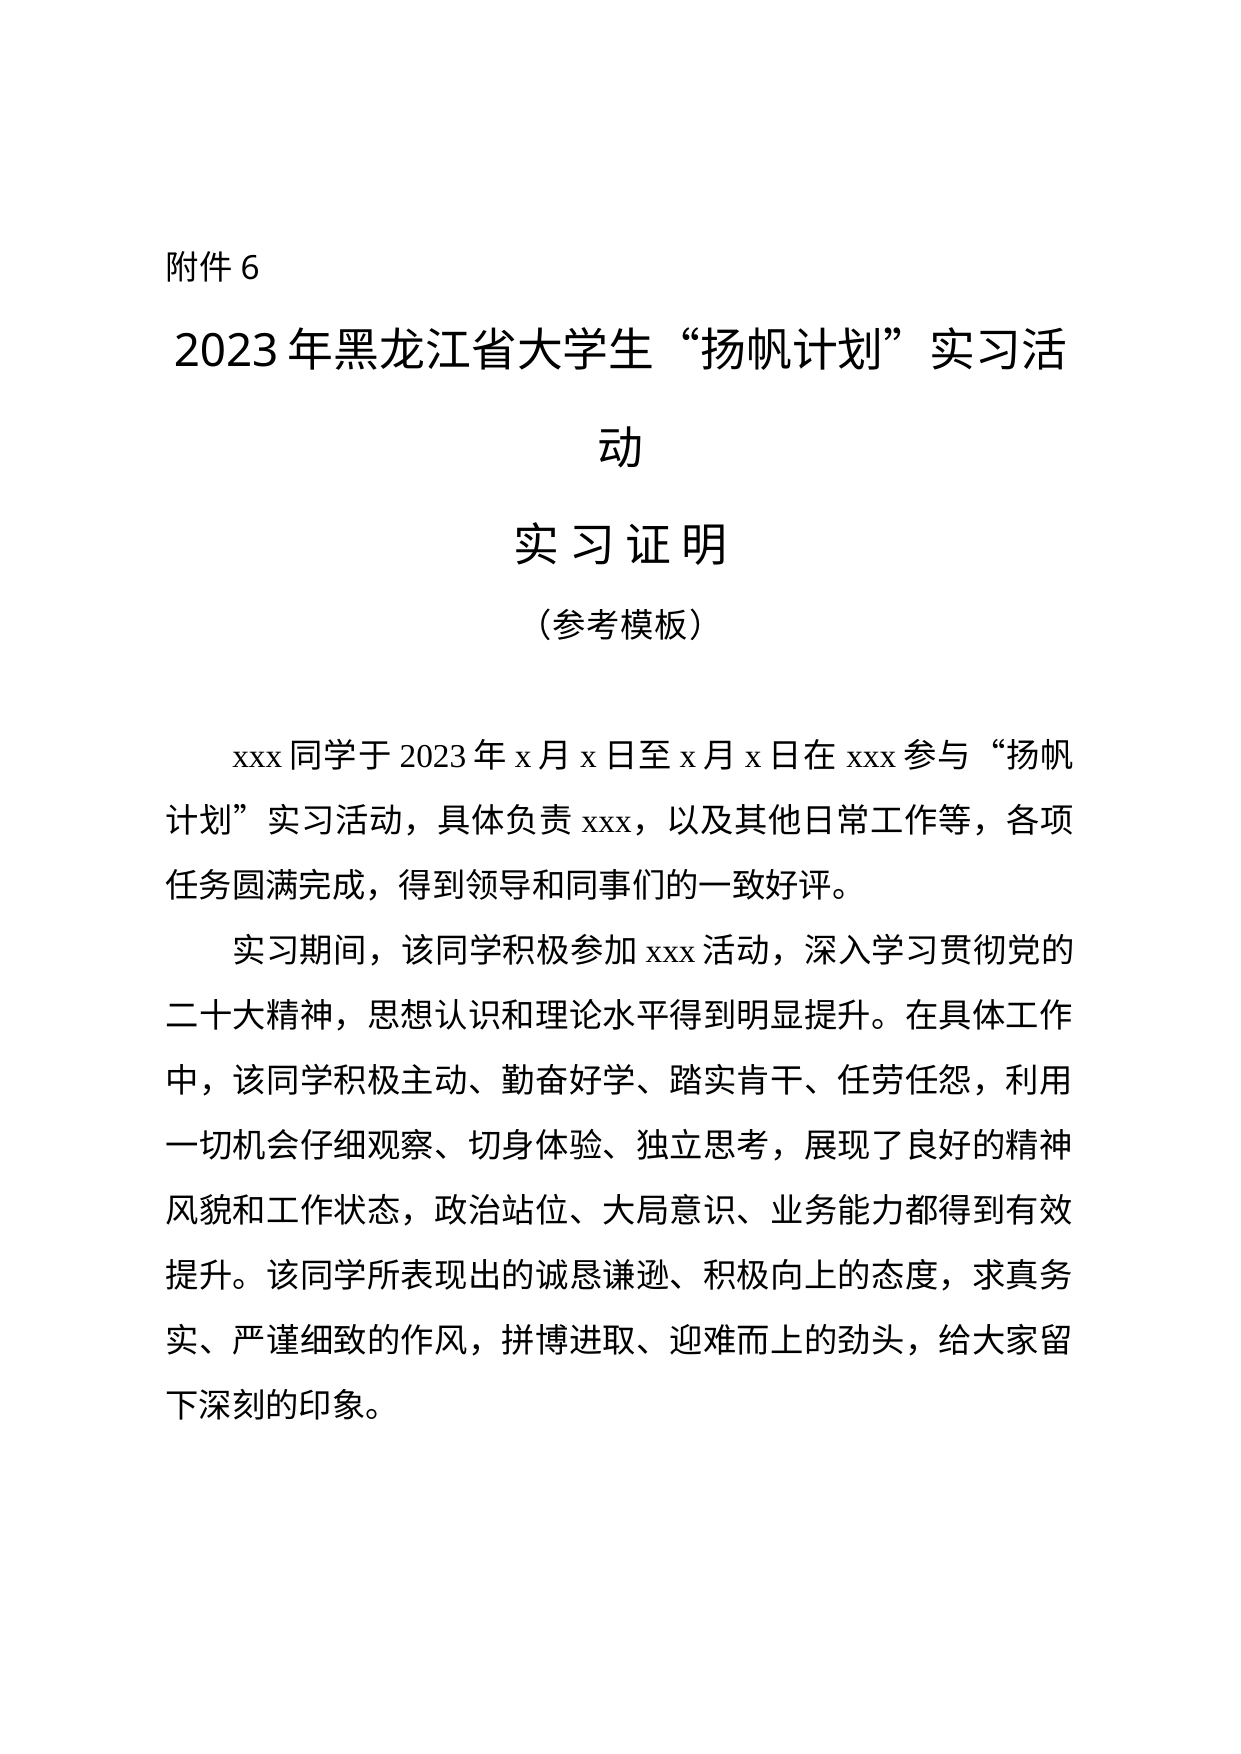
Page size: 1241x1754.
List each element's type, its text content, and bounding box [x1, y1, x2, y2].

text xxx同学于2023年x月x日至x月x日在 xxx参与“扬帆计划”实习活动，具体负责xxx，以及其他日常工作等，各项任务圆满完成，得到领导和同事们的一致好评。 [165, 720, 1075, 915]
text 实习期间，该同学积极参加xxx活动，深入学习贯彻党的二十大精神，思想认识和理论水平得到明显提升。在具体工作中，该同学积极主动、勤奋好学、踏实肯干、任劳任怨，利用一切机会仔细观察、切身体验、独立思考，展现了良好的精神风貌和工作状态，政治站位、大局意识、业务能力都得到有效提升。该同学所表现出的诚恳谦逊、积极向上的态度，求真务实、严谨细致的作风，拼博进取、迎难而上的劲头，给大家留下深刻的印象。 [165, 915, 1075, 1435]
text 2023年黑龙江省大学生“扬帆计划”实习活动 [165, 298, 1075, 493]
text 附件6 [165, 233, 1075, 298]
text （参考模板） [165, 590, 1075, 655]
text 实 习 证 明 [165, 493, 1075, 590]
